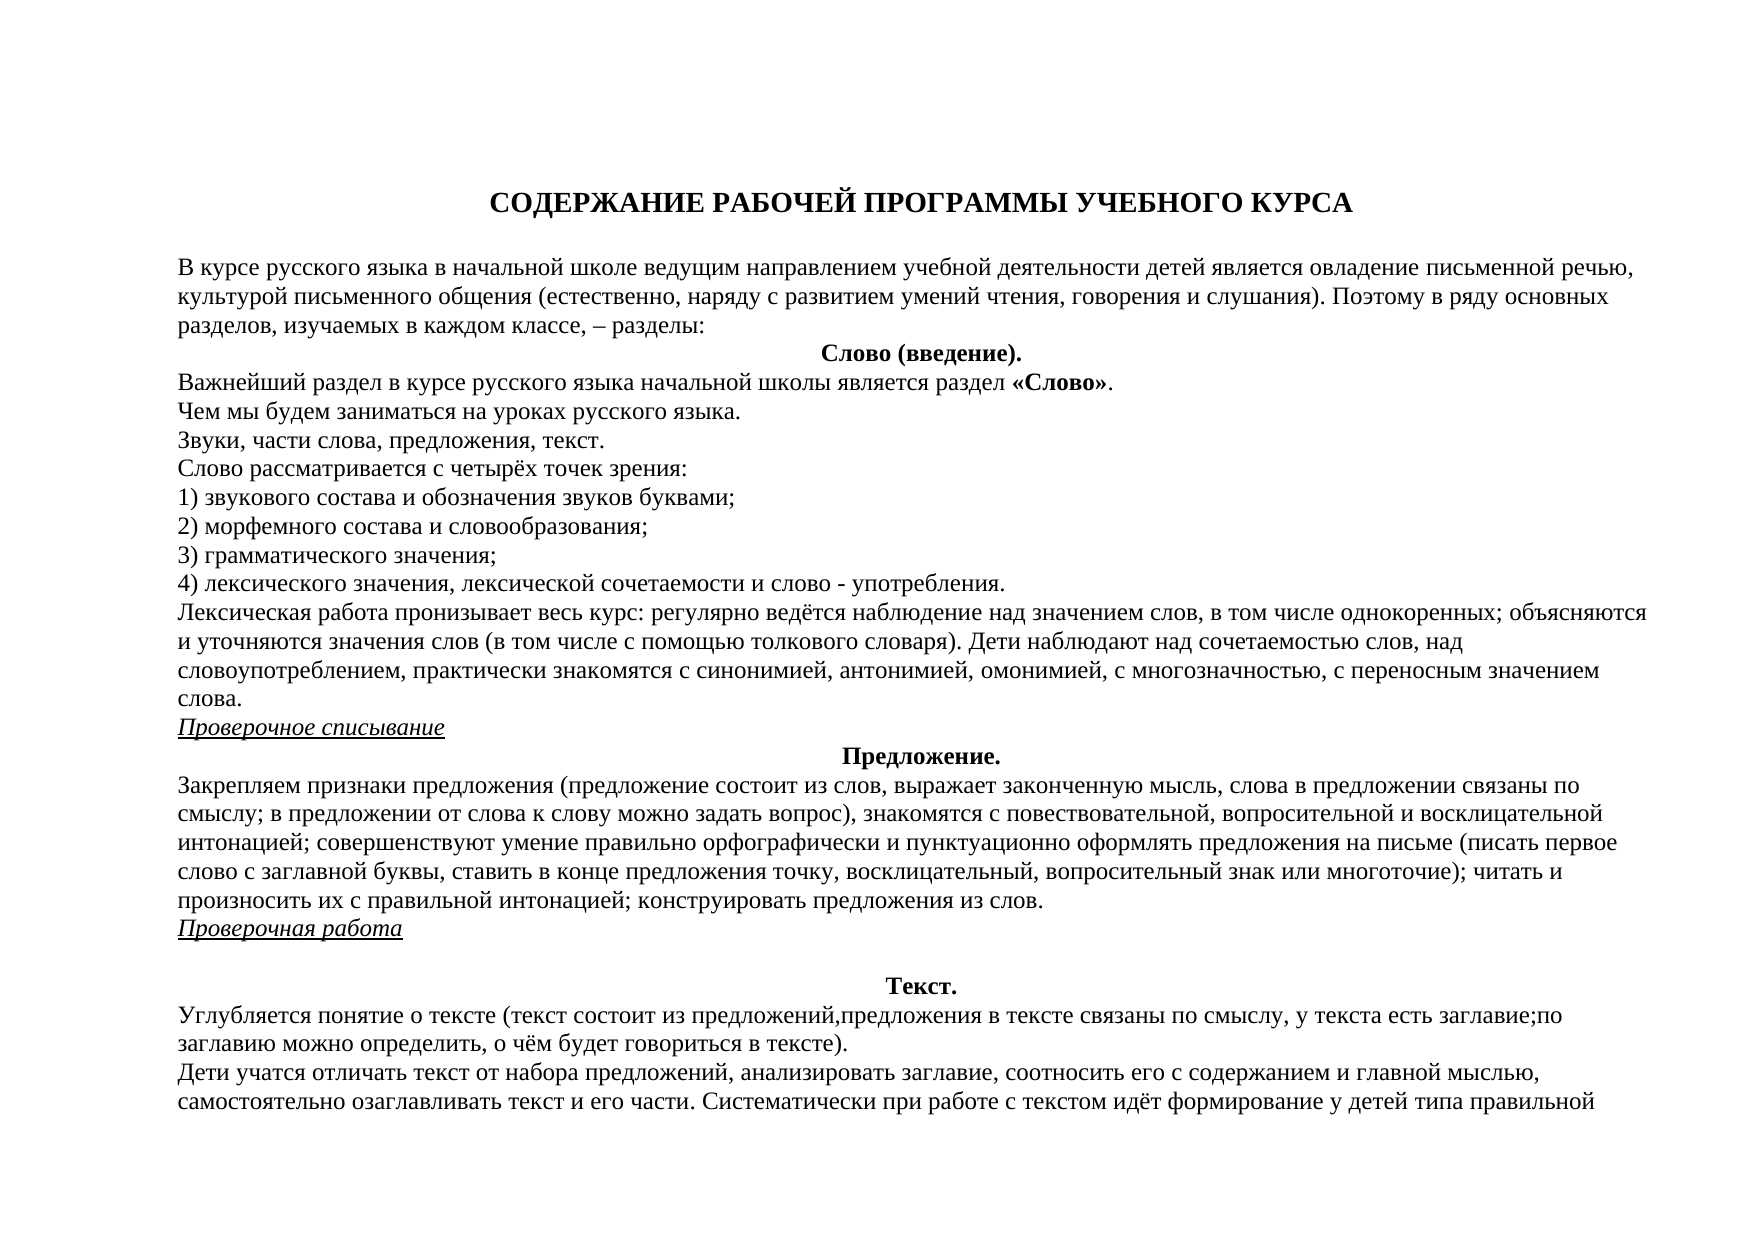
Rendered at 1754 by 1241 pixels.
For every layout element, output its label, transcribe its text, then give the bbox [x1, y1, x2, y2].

text Проверочная работа [177, 913, 1665, 942]
text Слово рассматривается с четырёх точек зрения: [177, 453, 1665, 482]
text Проверочное списывание [177, 712, 1665, 741]
text СОДЕРЖАНИЕ РАБОЧЕЙ ПРОГРАММЫ УЧЕБНОГО КУРСА [177, 185, 1665, 219]
text Предложение. [177, 741, 1665, 770]
text Важнейший раздел в курсе русского языка начальной школы является раздел «Слово». [177, 367, 1665, 396]
text Текст. [177, 971, 1665, 1000]
text Чем мы будем заниматься на уроках русского языка. [177, 396, 1665, 425]
text Слово (введение). [177, 338, 1665, 367]
text 3) грамматического значения; [177, 540, 1665, 568]
text В курсе русского языка в начальной школе ведущим направлением учебной деятельности детей является овладение письменной речью, культурой письменного общения (естественно, наряду с развитием умений чтения, говорения и слушания). Поэтому в ряду основных разделов, изучаемых в каждом классе, – разделы: [177, 252, 1665, 338]
text Лексическая работа пронизывает весь курс: регулярно ведётся наблюдение над значением слов, в том числе однокоренных; объясняются и уточняются значения слов (в том числе с помощью толкового словаря). Дети наблюдают над сочетаемостью слов, над словоупотреблением, практически знакомятся с синонимией, антонимией, омонимией, с многозначностью, с переносным значением слова. [177, 597, 1665, 712]
text 4) лексического значения, лексической сочетаемости и слово - употребления. [177, 568, 1665, 597]
text Звуки, части слова, предложения, текст. [177, 425, 1665, 453]
text Закрепляем признаки предложения (предложение состоит из слов, выражает законченную мысль, слова в предложении связаны по смыслу; в предложении от слова к слову можно задать вопрос), знакомятся с повествовательной, вопросительной и восклицательной интонацией; совершенствуют умение правильно орфографически и пунктуационно оформлять предложения на письме (писать первое слово с заглавной буквы, ставить в конце предложения точку, восклицательный, вопросительный знак или многоточие); читать и произносить их с правильной интонацией; конструировать предложения из слов. [177, 770, 1665, 913]
text Углубляется понятие о тексте (текст состоит из предложений,предложения в тексте связаны по смыслу, у текста есть заглавие;по заглавию можно определить, о чём будет говориться в тексте). [177, 1000, 1665, 1057]
text 2) морфемного состава и словообразования; [177, 511, 1665, 540]
text 1) звукового состава и обозначения звуков буквами; [177, 482, 1665, 511]
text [177, 1057, 1665, 1115]
